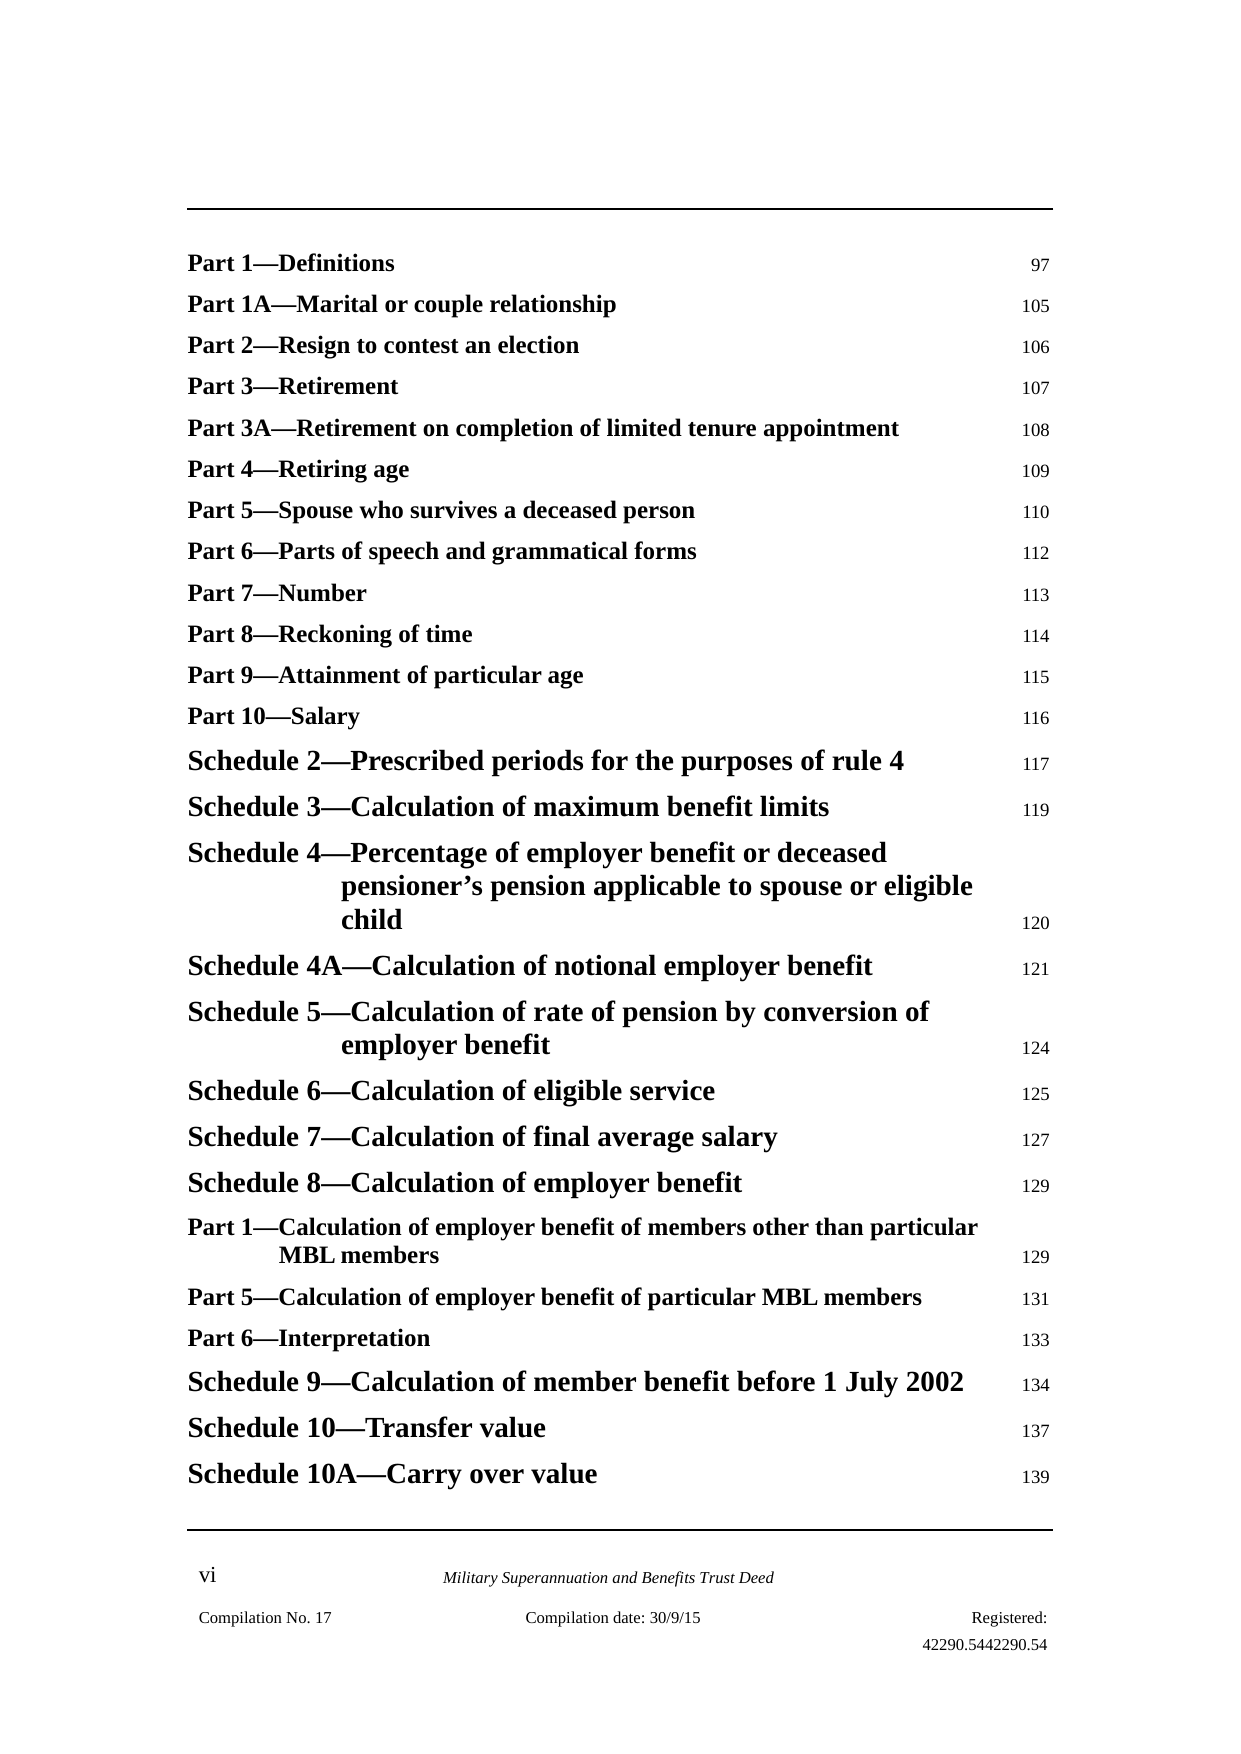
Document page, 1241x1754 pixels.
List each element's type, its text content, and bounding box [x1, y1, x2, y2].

text Part 6—Parts of speech and grammatical forms 112 [187, 536, 994, 565]
text Part 8—Reckoning of time 114 [187, 619, 994, 648]
text Schedule 10—Transfer value 137 [187, 1410, 994, 1444]
text Part 4—Retiring age 109 [187, 454, 994, 483]
text Schedule 6—Calculation of eligible service 125 [187, 1073, 994, 1107]
text Schedule 7—Calculation of final average salary 127 [187, 1119, 994, 1153]
text Part 10—Salary 116 [187, 701, 994, 730]
text Part 1—Calculation of employer benefit of members other than particular MBL members 129 [187, 1212, 994, 1269]
text Schedule 2—Prescribed periods for the purposes of rule 4 117 [187, 743, 994, 776]
text Schedule 5—Calculation of rate of pension by conversion of employer benefit 124 [187, 994, 994, 1061]
text Part 2—Resign to contest an election 106 [187, 330, 994, 359]
text Schedule 3—Calculation of maximum benefit limits 119 [187, 789, 994, 822]
text Part 6—Interpretation 133 [187, 1323, 994, 1352]
text Schedule 4A—Calculation of notional employer benefit 121 [187, 948, 994, 981]
text Part 1—Definitions 97 [187, 248, 994, 276]
text Schedule 4—Percentage of employer benefit or deceased pensioner’s pension applicable to spouse or eligible child 120 [187, 835, 994, 935]
text Part 7—Number 113 [187, 578, 994, 606]
text Part 9—Attainment of particular age 115 [187, 660, 994, 689]
text Part 5—Calculation of employer benefit of particular MBL members 131 [187, 1282, 994, 1310]
text Part 3A—Retirement on completion of limited tenure appointment 108 [187, 413, 994, 441]
text Schedule 8—Calculation of employer benefit 129 [187, 1166, 994, 1199]
text Part 5—Spouse who survives a deceased person 110 [187, 495, 994, 524]
text Part 3—Retirement 107 [187, 371, 994, 400]
text Schedule 9—Calculation of member benefit before 1 July 2002 134 [187, 1364, 994, 1398]
text Schedule 10A—Carry over value 139 [187, 1456, 994, 1490]
text Part 1A—Marital or couple relationship 105 [187, 289, 994, 318]
